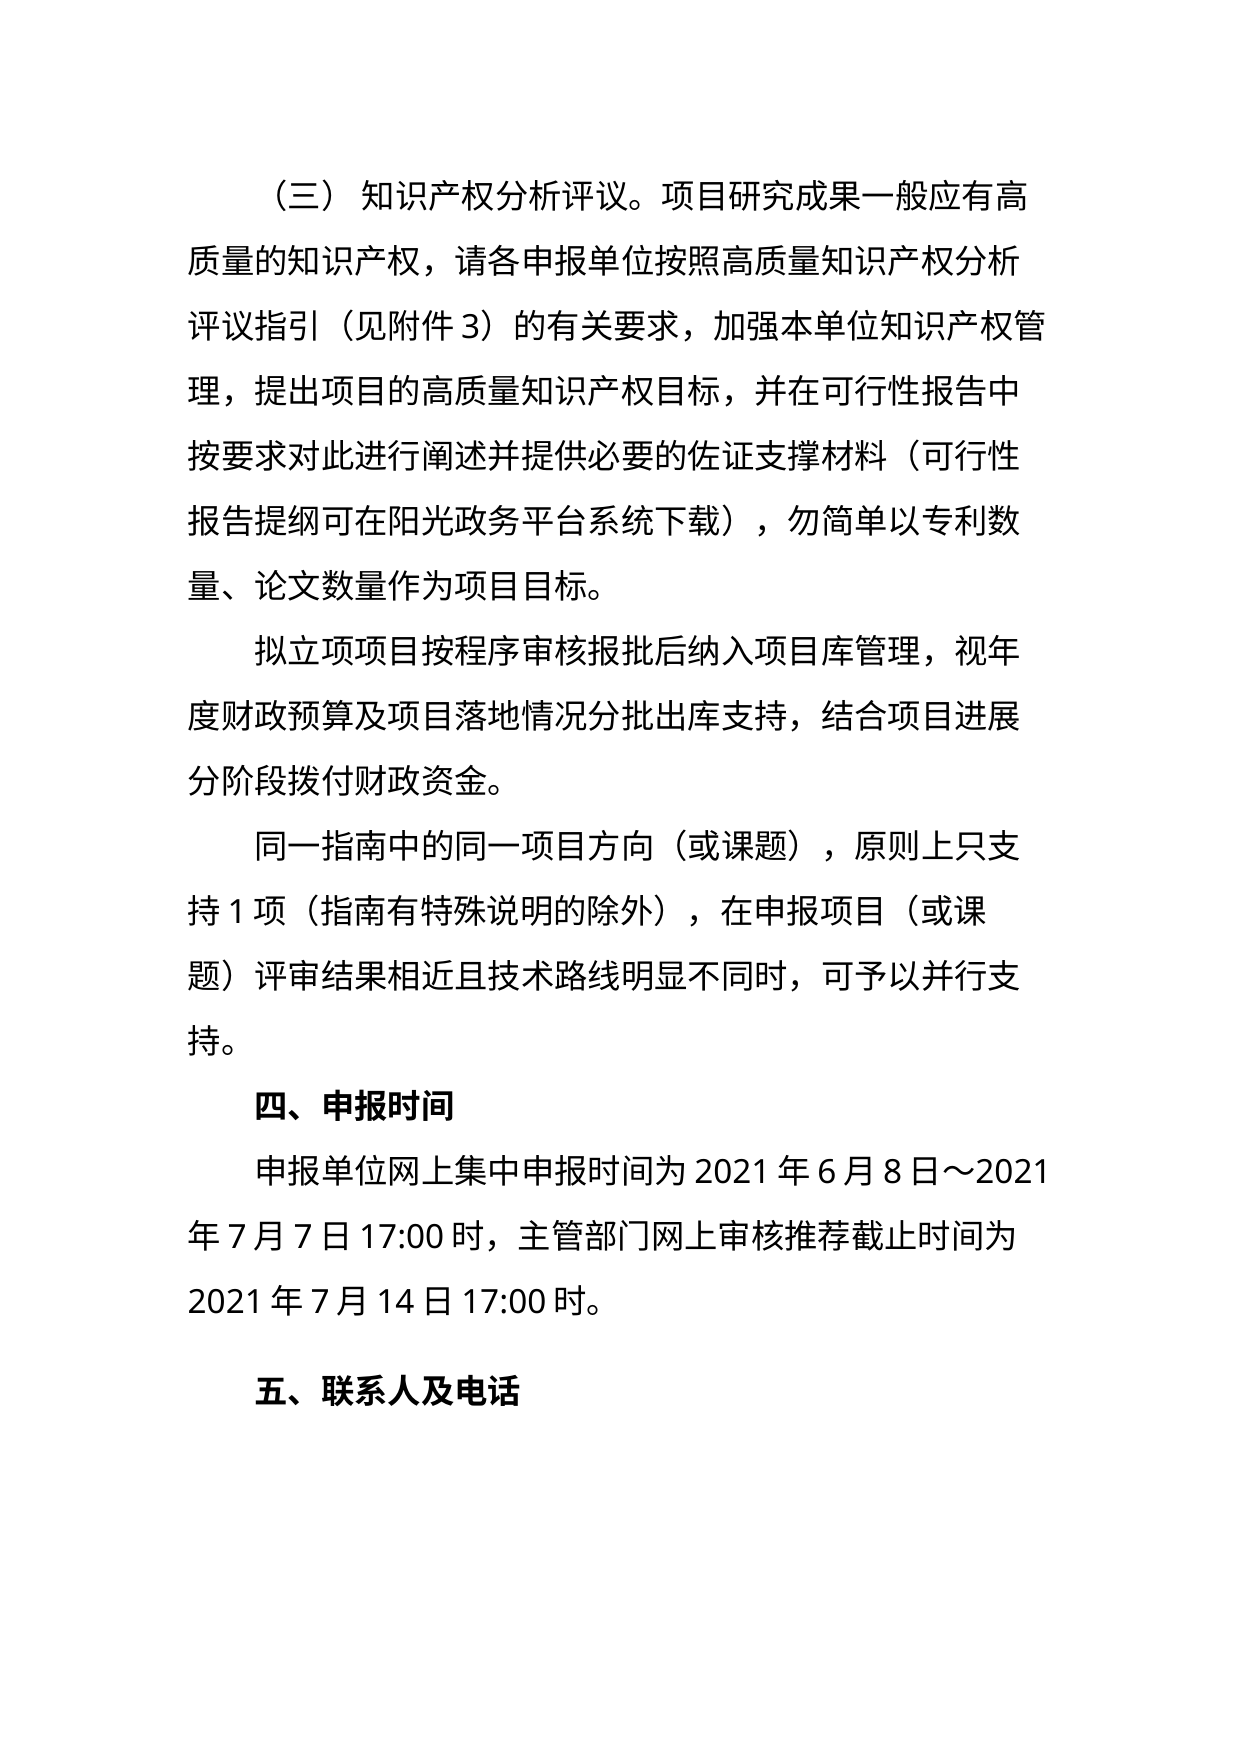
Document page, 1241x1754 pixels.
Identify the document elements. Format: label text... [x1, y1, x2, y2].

text 五、联系人及电话 [187, 1357, 1053, 1422]
text 四、申报时间 [187, 1072, 1053, 1137]
text （三） 知识产权分析评议。项目研究成果一般应有高质量的知识产权，请各申报单位按照高质量知识产权分析评议指引（见附件3）的有关要求，加强本单位知识产权管理，提出项目的高质量知识产权目标，并在可行性报告中按要求对此进行阐述并提供必要的佐证支撑材料（可行性报告提纲可在阳光政务平台系统下载），勿简单以专利数量、论文数量作为项目目标。 [187, 162, 1053, 617]
text 同一指南中的同一项目方向（或课题），原则上只支持1项（指南有特殊说明的除外），在申报项目（或课题）评审结果相近且技术路线明显不同时，可予以并行支持。 [187, 812, 1053, 1072]
text 申报单位网上集中申报时间为2021年6月8日～2021年7月7日17:00时，主管部门网上审核推荐截止时间为2021年7月14日17:00时。 [187, 1137, 1053, 1332]
text 拟立项项目按程序审核报批后纳入项目库管理，视年度财政预算及项目落地情况分批出库支持，结合项目进展分阶段拨付财政资金。 [187, 617, 1053, 812]
